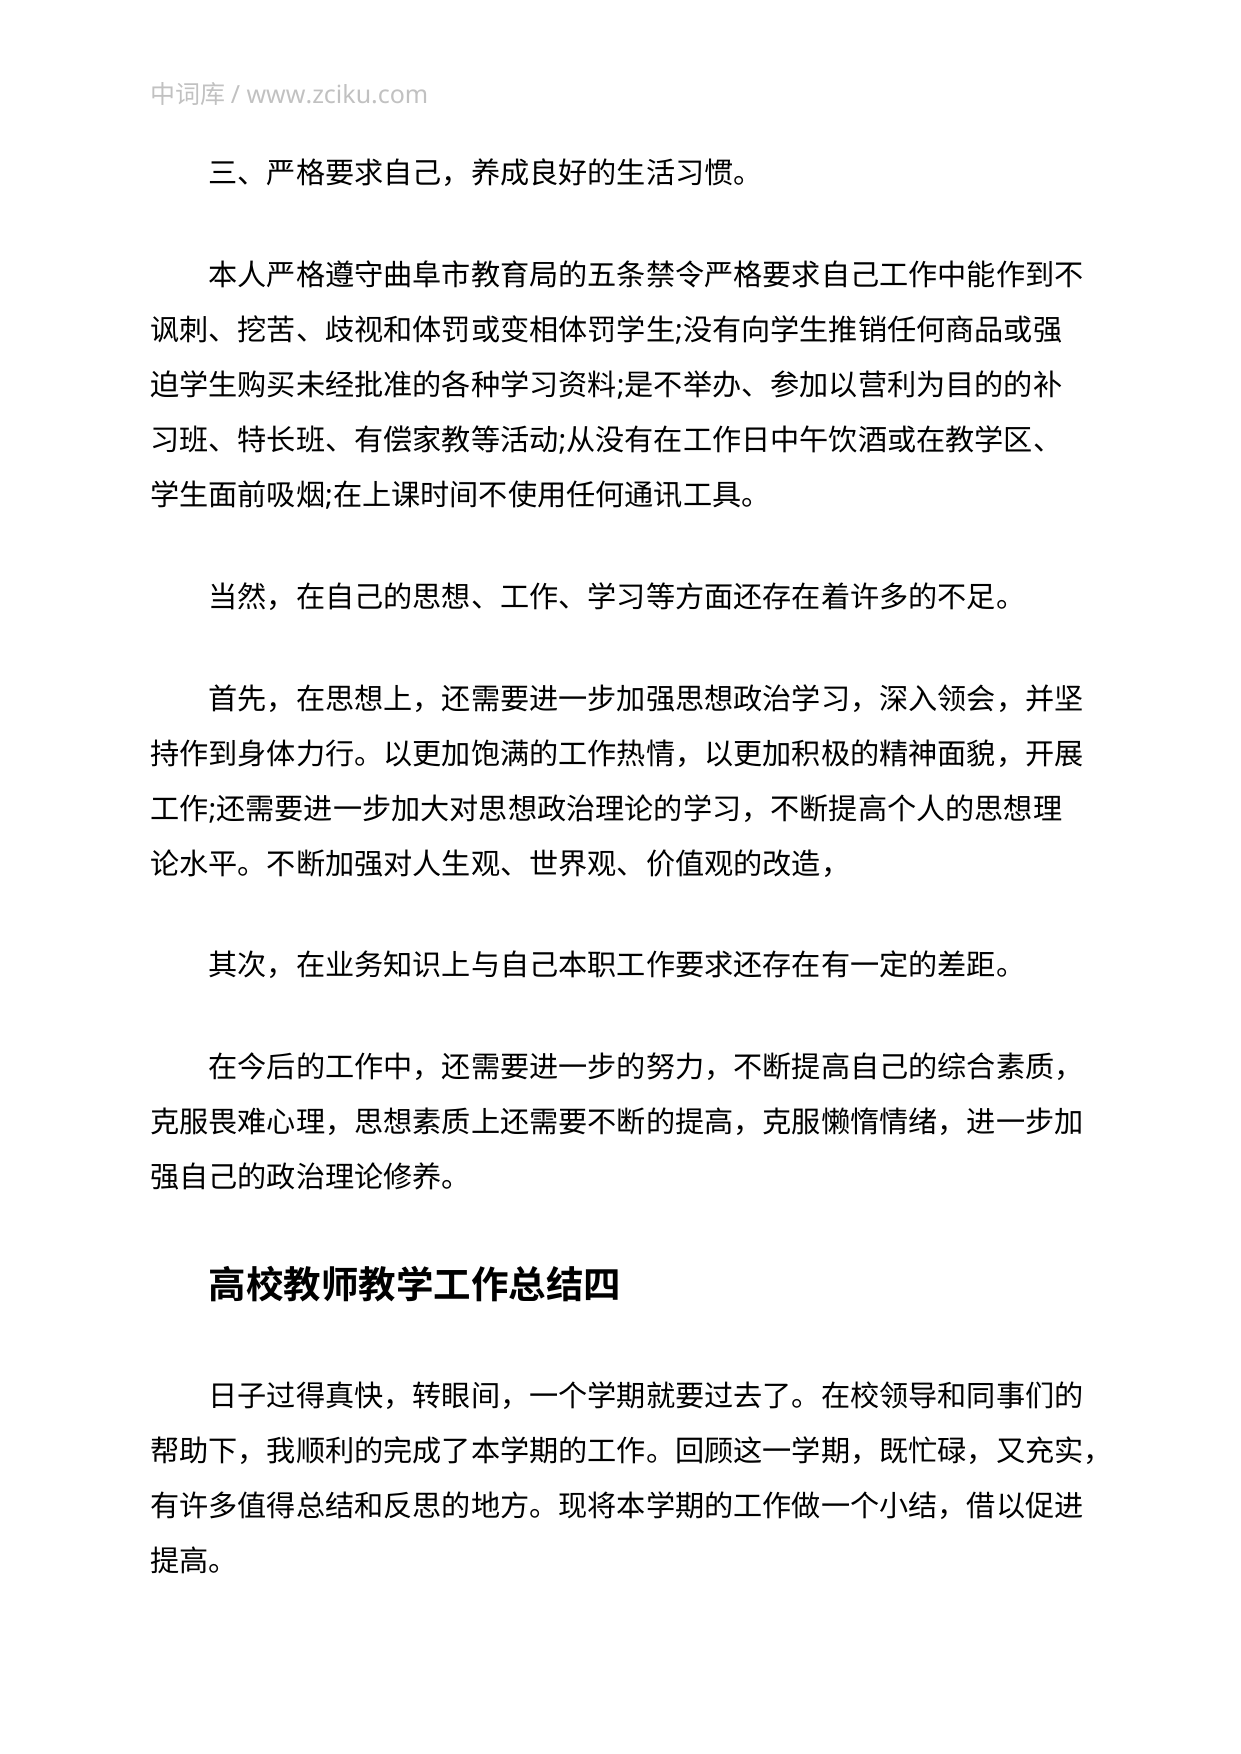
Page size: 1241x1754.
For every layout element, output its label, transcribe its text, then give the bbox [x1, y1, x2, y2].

text 本人严格遵守曲阜市教育局的五条禁令严格要求自己工作中能作到不讽刺、挖苦、歧视和体罚或变相体罚学生;没有向学生推销任何商品或强迫学生购买未经批准的各种学习资料;是不举办、参加以营利为目的的补习班、特长班、有偿家教等活动;从没有在工作日中午饮酒或在教学区、学生面前吸烟;在上课时间不使用任何通讯工具。 [150, 252, 1090, 514]
text 其次，在业务知识上与自己本职工作要求还存在有一定的差距。 [150, 942, 1090, 984]
text 高校教师教学工作总结四 [150, 1255, 1090, 1309]
text 在今后的工作中，还需要进一步的努力，不断提高自己的综合素质，克服畏难心理，思想素质上还需要不断的提高，克服懒惰情绪，进一步加强自己的政治理论修养。 [150, 1044, 1090, 1196]
text 日子过得真快，转眼间，一个学期就要过去了。在校领导和同事们的帮助下，我顺利的完成了本学期的工作。回顾这一学期，既忙碌，又充实，有许多值得总结和反思的地方。现将本学期的工作做一个小结，借以促进提高。 [150, 1373, 1090, 1580]
text 当然，在自己的思想、工作、学习等方面还存在着许多的不足。 [150, 574, 1090, 616]
text 首先，在思想上，还需要进一步加强思想政治学习，深入领会，并坚持作到身体力行。以更加饱满的工作热情，以更加积极的精神面貌，开展工作;还需要进一步加大对思想政治理论的学习，不断提高个人的思想理论水平。不断加强对人生观、世界观、价值观的改造， [150, 675, 1090, 882]
text 三、严格要求自己，养成良好的生活习惯。 [150, 150, 1090, 192]
